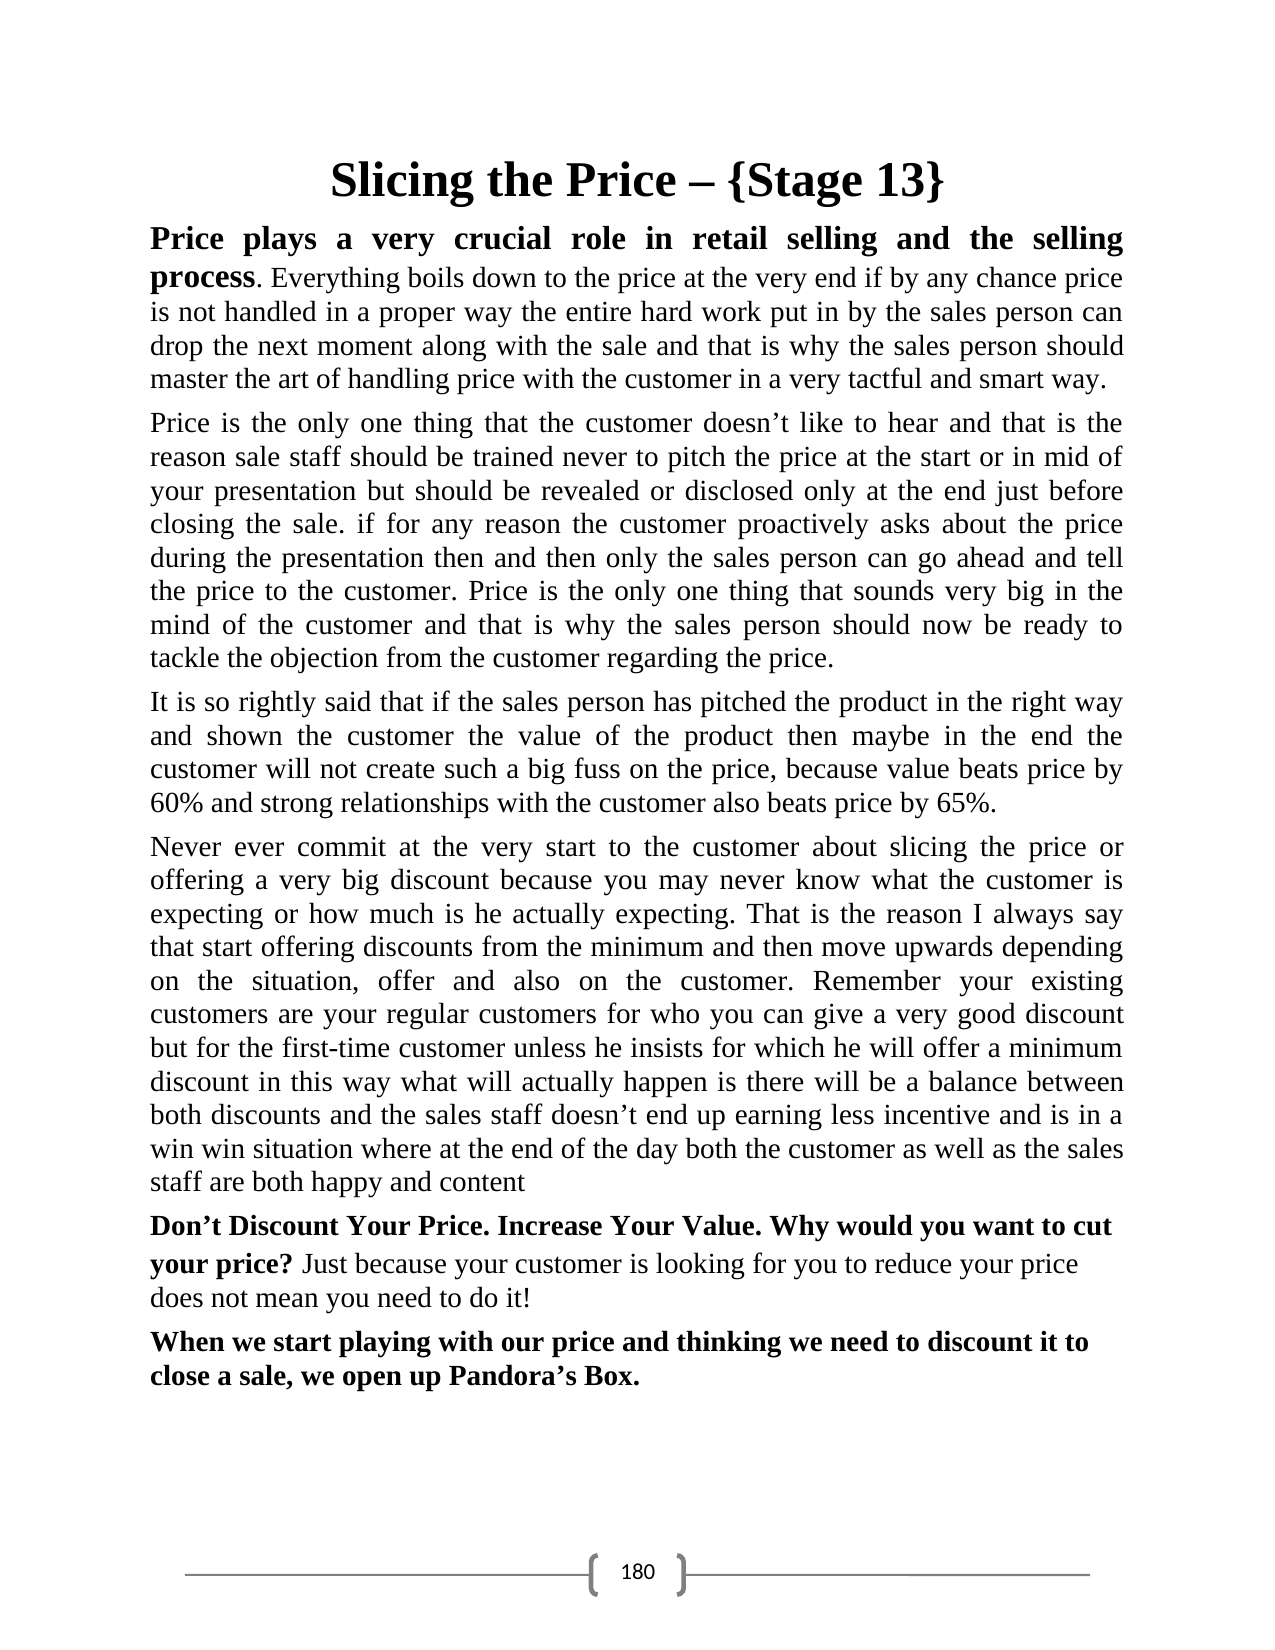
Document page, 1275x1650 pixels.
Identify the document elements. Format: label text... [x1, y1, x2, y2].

text When we start playing with our price and thinking we need to discount it to close a sale, we open up Pandora’s Box. [150, 1324, 1125, 1391]
text It is so rightly said that if the sales person has pitched the product in the right way and shown the customer the value of the product then maybe in the end the customer will not create such a big fuss on the price, because value beats price by 60% and strong relationships with the customer also beats price by 65%. [150, 684, 1125, 818]
text Price is the only one thing that the customer doesn’t like to hear and that is the reason sale staff should be trained never to pitch the price at the start or in mid of your presentation but should be revealed or disclosed only at the end just before closing the sale. if for any reason the customer proactively asks about the price during the presentation then and then only the sales person can go ahead and tell the price to the customer. Price is the only one thing that sounds very big in the mind of the customer and that is why the sales person should now be ready to tackle the objection from the customer regarding the price. [150, 406, 1125, 674]
text Never ever commit at the very start to the customer about slicing the price or offering a very big discount because you may never know what the customer is expecting or how much is he actually expecting. That is the reason I always say that start offering discounts from the minimum and then move upwards depending on the situation, offer and also on the customer. Remember your existing customers are your regular customers for who you can give a very good discount but for the first-time customer unless he insists for which he will offer a minimum discount in this way what will actually happen is there will be a balance between both discounts and the sales staff doesn’t end up earning less incentive and is in a win win situation where at the end of the day both the customer as well as the sales staff are both happy and content [150, 829, 1125, 1198]
text Slicing the Price – {Stage 13} [150, 150, 1125, 207]
text Don’t Discount Your Price. Increase Your Value. Why would you want to cut your price? Just because your customer is looking for you to reduce your price does not mean you need to do it! [150, 1208, 1125, 1314]
text Price plays a very crucial role in retail selling and the selling process. Everything boils down to the price at the very end if by any chance price is not handled in a proper way the entire hard work put in by the sales person can drop the next moment along with the sale and that is why the sales person should master the art of handling price with the customer in a very tactful and smart way. [150, 218, 1125, 395]
